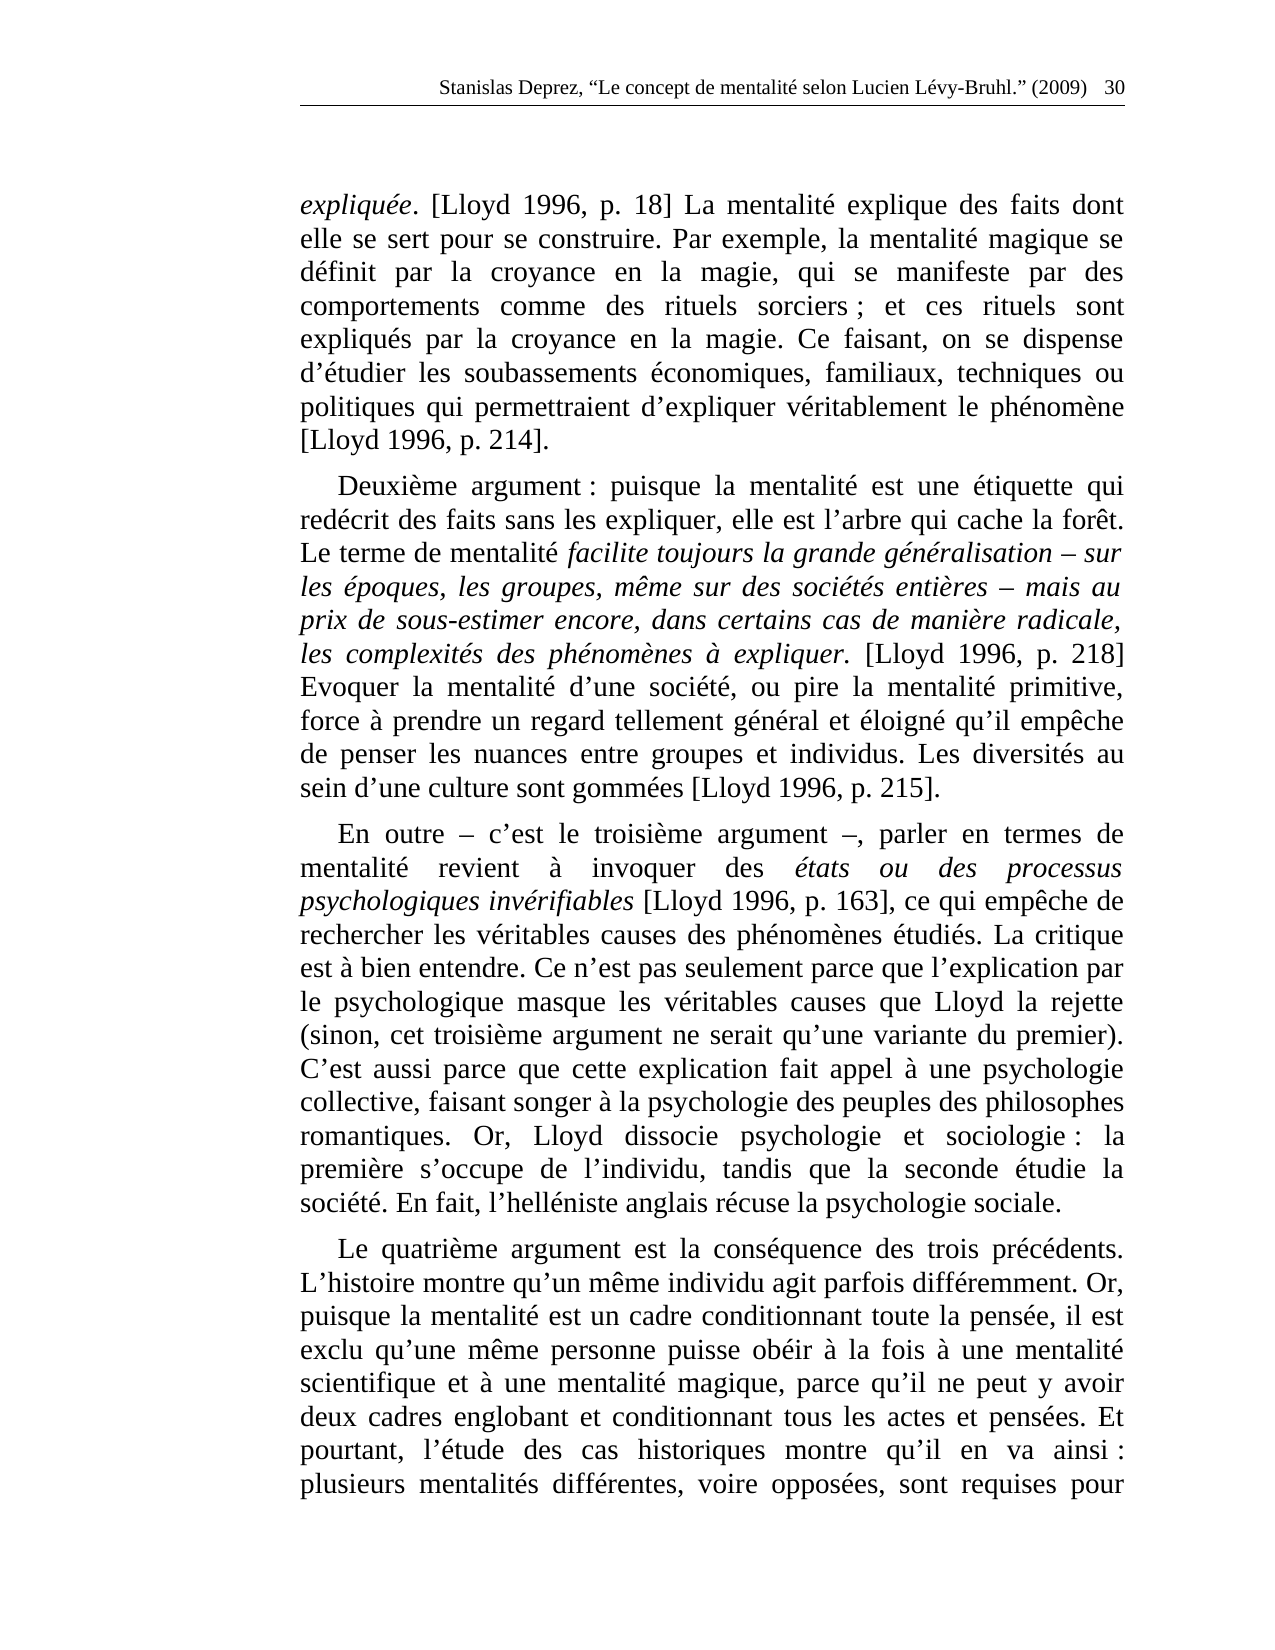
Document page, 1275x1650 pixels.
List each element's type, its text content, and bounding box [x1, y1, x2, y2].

text Deuxième argument : puisque la mentalité est une étiquette qui redécrit des faits sans les expliquer, elle est l’arbre qui cache la forêt. Le terme de mentalité facilite toujours la grande généralisation – sur les époques, les groupes, même sur des sociétés entières – mais au prix de sous-estimer encore, dans certains cas de manière radicale, les complexités des phénomènes à expliquer. [Lloyd 1996, p. 218] Evoquer la mentalité d’une société, ou pire la mentalité primitive, force à prendre un regard tellement général et éloigné qu’il empêche de penser les nuances entre groupes et individus. Les diversités au sein d’une culture sont gommées [Lloyd 1996, p. 215]. [300, 468, 1125, 804]
text En outre – c’est le troisième argument –, parler en termes de mentalité revient à invoquer des états ou des processus psychologiques invérifiables [Lloyd 1996, p. 163], ce qui empêche de rechercher les véritables causes des phénomènes étudiés. La critique est à bien entendre. Ce n’est pas seulement parce que l’explication par le psychologique masque les véritables causes que Lloyd la rejette (sinon, cet troisième argument ne serait qu’une variante du premier). C’est aussi parce que cette explication fait appel à une psychologie collective, faisant songer à la psychologie des peuples des philosophes romantiques. Or, Lloyd dissocie psychologie et sociologie : la première s’occupe de l’individu, tandis que la seconde étudie la société. En fait, l’helléniste anglais récuse la psychologie sociale. [300, 816, 1125, 1219]
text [300, 1231, 1125, 1499]
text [300, 187, 1125, 456]
